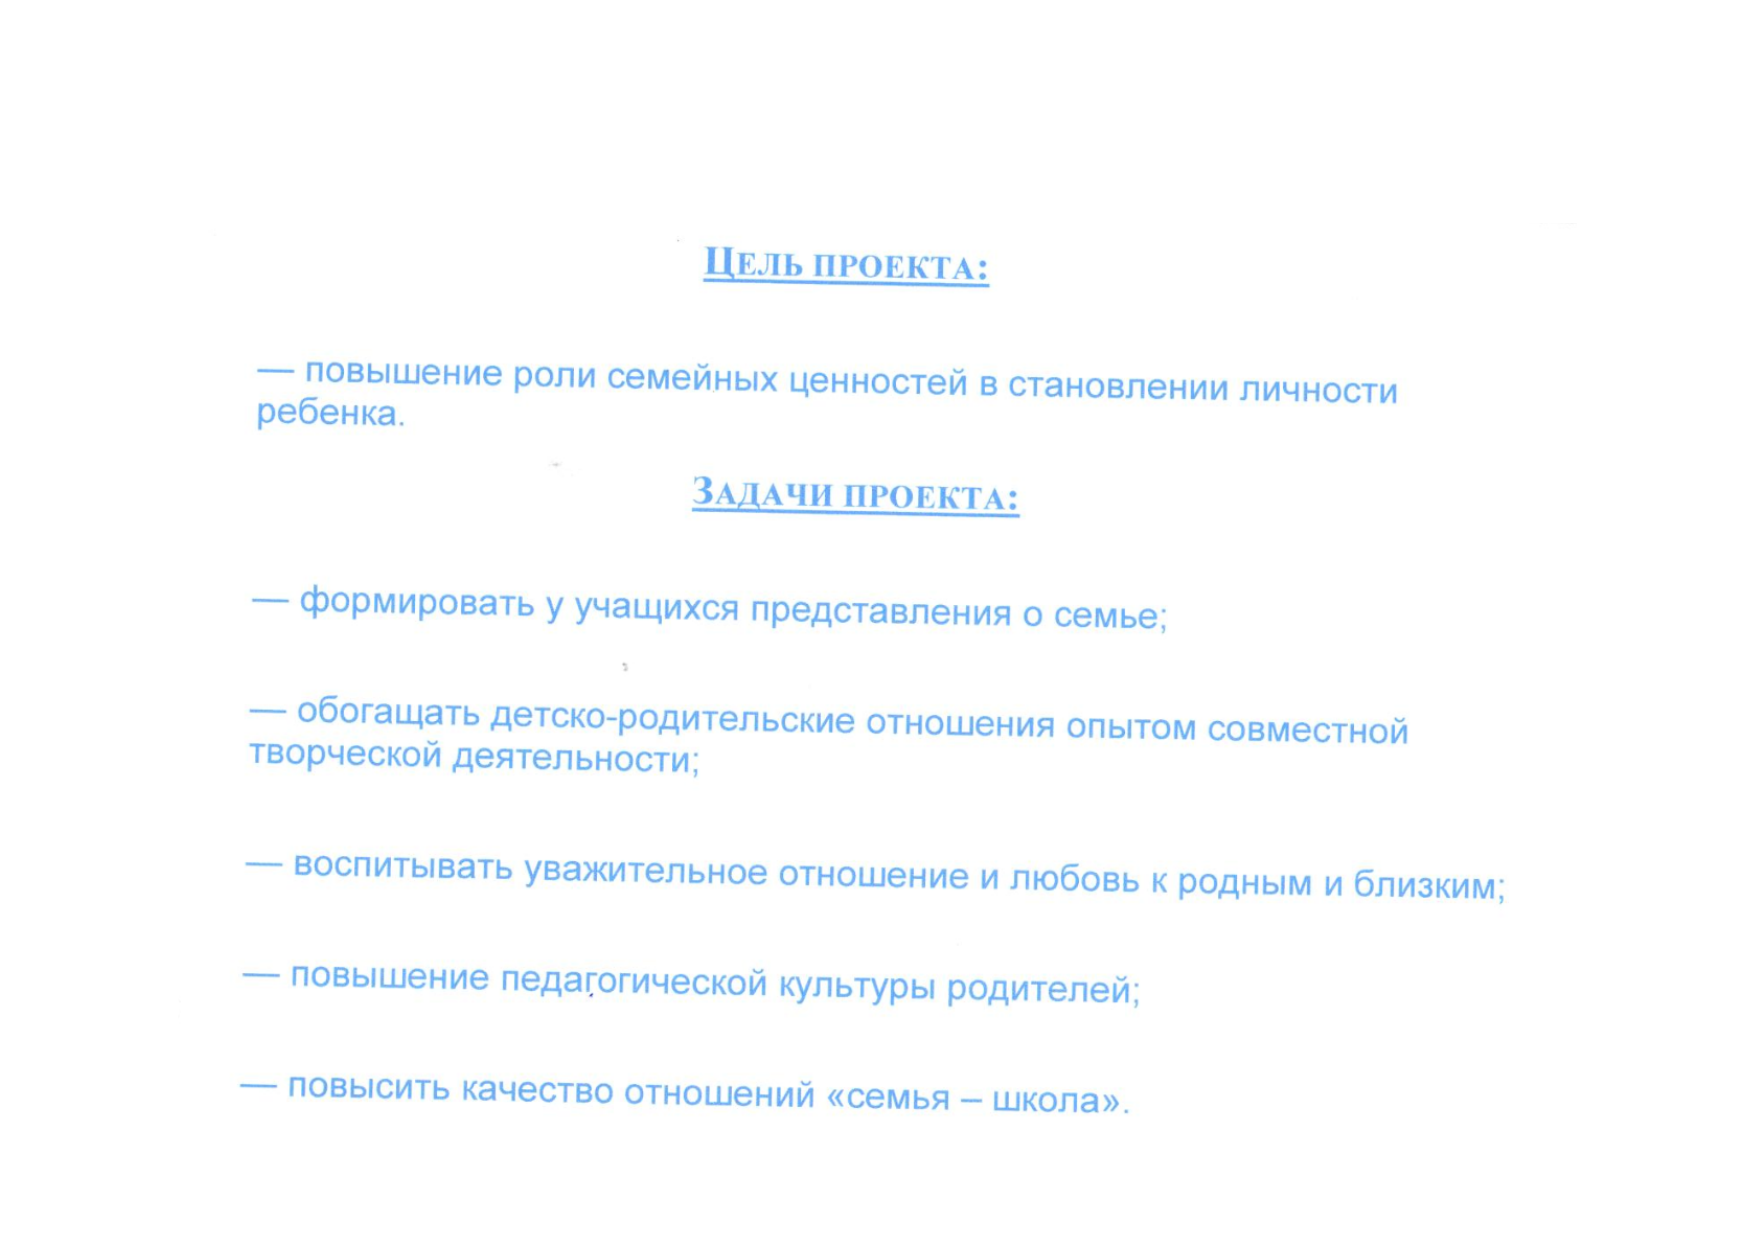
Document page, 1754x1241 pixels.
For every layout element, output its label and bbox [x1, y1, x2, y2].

picture [178, 223, 1577, 1176]
